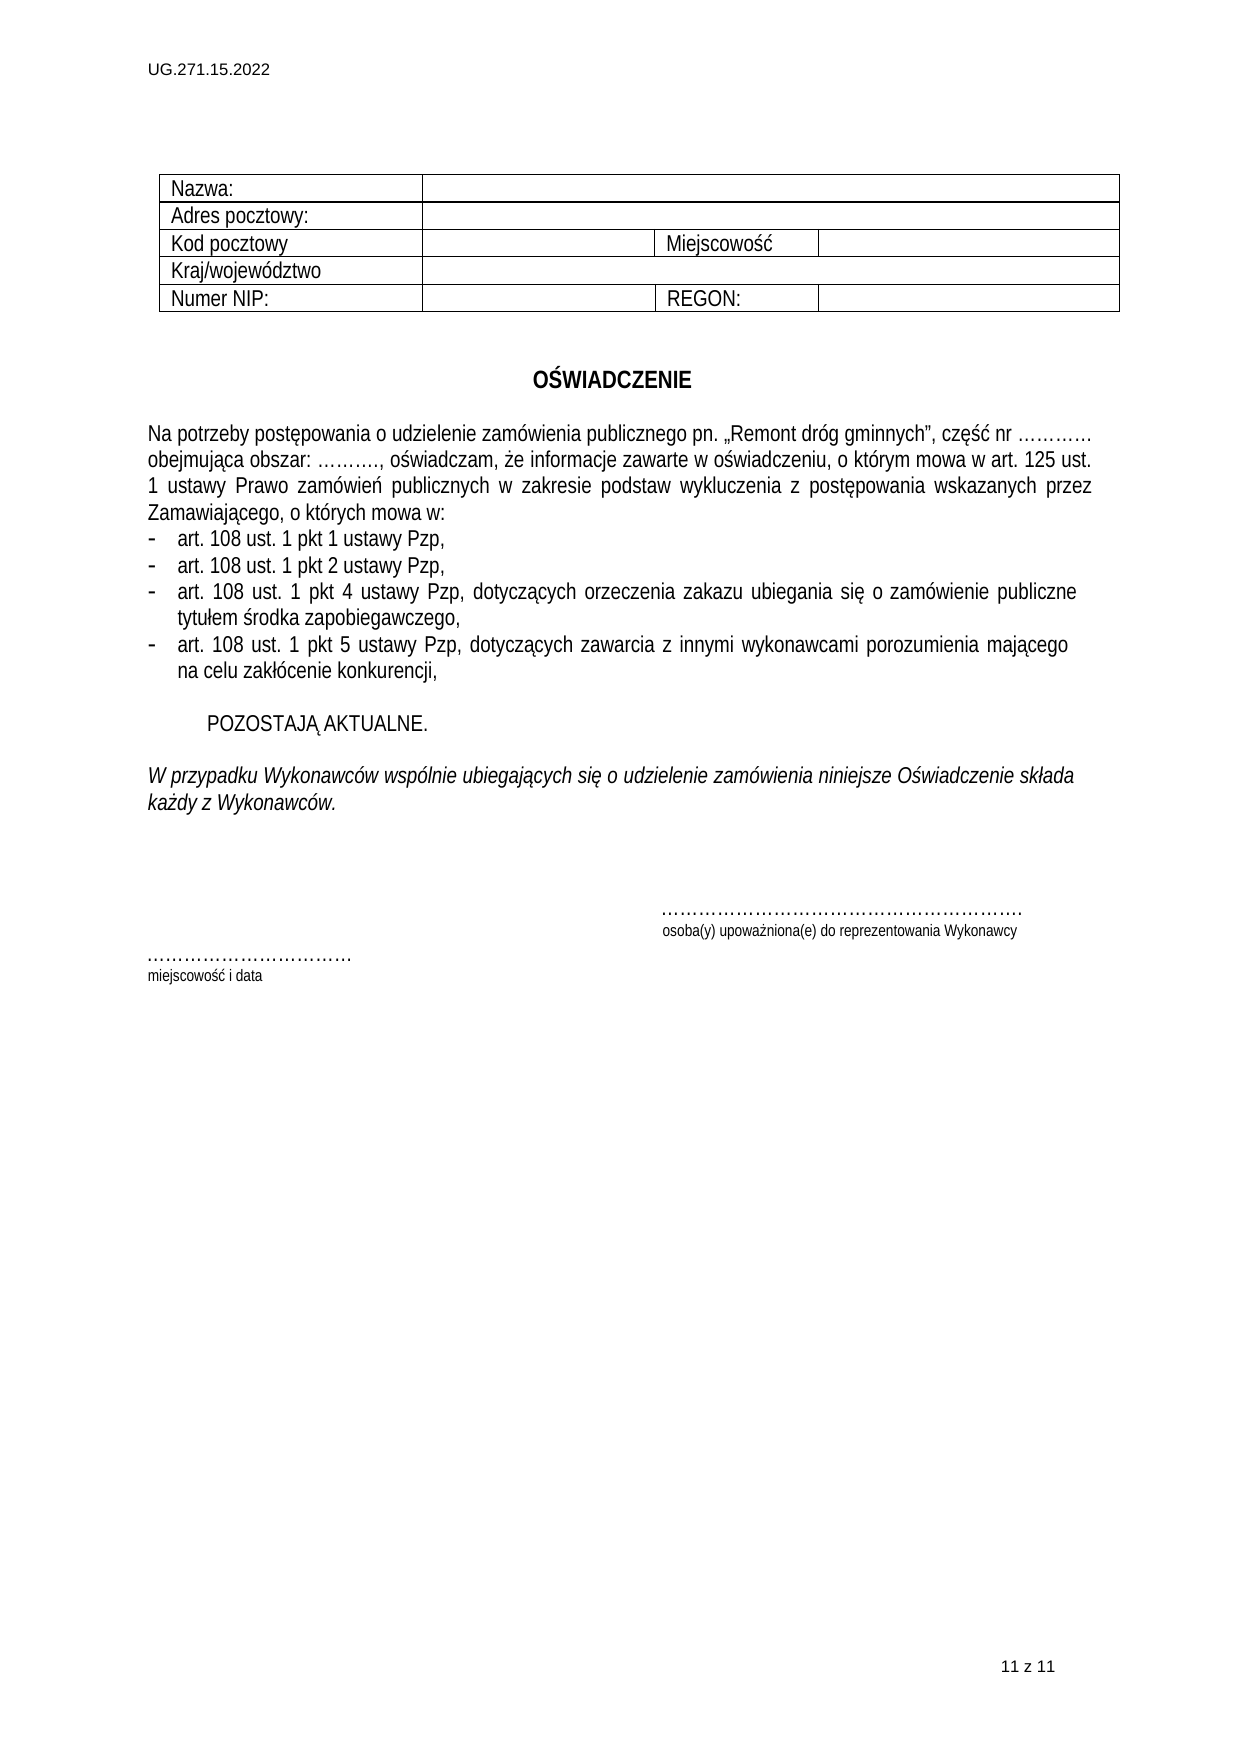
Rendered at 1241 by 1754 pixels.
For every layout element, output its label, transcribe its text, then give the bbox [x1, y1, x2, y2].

text W przypadku Wykonawców wspólnie ubiegających się o udzielenie zamówienia niniejsze Oświadczenie składa każdy z Wykonawców. [148, 762, 1077, 815]
table_cell [819, 230, 1119, 256]
table_header Nazwa: [160, 175, 422, 201]
table_cell Kod pocztowy [160, 230, 422, 256]
table_cell [423, 285, 655, 311]
table_cell [423, 230, 654, 256]
table_cell [423, 203, 1119, 229]
text …………………………… [146, 940, 1092, 966]
text Na potrzeby postępowania o udzielenie zamówienia publicznego pn. „Remont dróg gminnych”, część nr ………… obejmująca obszar: ………., oświadczam, że informacje zawarte w oświadczeniu, o którym mowa w art. 125 ust. 1 ustawy Prawo zamówień publicznych w zakresie podstaw wykluczenia z postępowania wskazanych przez Zamawiającego, o których mowa w: [148, 420, 1092, 525]
table_cell [423, 257, 1119, 284]
text OŚWIADCZENIE [148, 365, 1077, 393]
text …………………………………………………. [146, 894, 1092, 921]
text miejscowość i data [148, 966, 1077, 985]
table_cell Kraj/województwo [160, 257, 422, 284]
list art. 108 ust. 1 pkt 4 ustawy Pzp, dotyczących orzeczenia zakazu ubiegania się o zamówienie publiczne tytułem środka zapobiegawczego, [148, 578, 1077, 631]
list art. 108 ust. 1 pkt 2 ustawy Pzp, [148, 552, 1092, 578]
table_cell [819, 285, 1119, 311]
text osoba(y) upoważniona(e) do reprezentowania Wykonawcy [170, 921, 1089, 940]
table_cell REGON: [656, 285, 818, 311]
list art. 108 ust. 1 pkt 1 ustawy Pzp, [148, 525, 1092, 552]
text POZOSTAJĄ AKTUALNE. [207, 710, 1077, 736]
table_cell Adres pocztowy: [160, 203, 422, 229]
table_cell Numer NIP: [160, 285, 422, 311]
table_header [423, 175, 1119, 201]
list art. 108 ust. 1 pkt 5 ustawy Pzp, dotyczących zawarcia z innymi wykonawcami porozumienia mającego na celu zakłócenie konkurencji, [148, 631, 1077, 683]
table_cell Miejscowość [655, 230, 818, 256]
